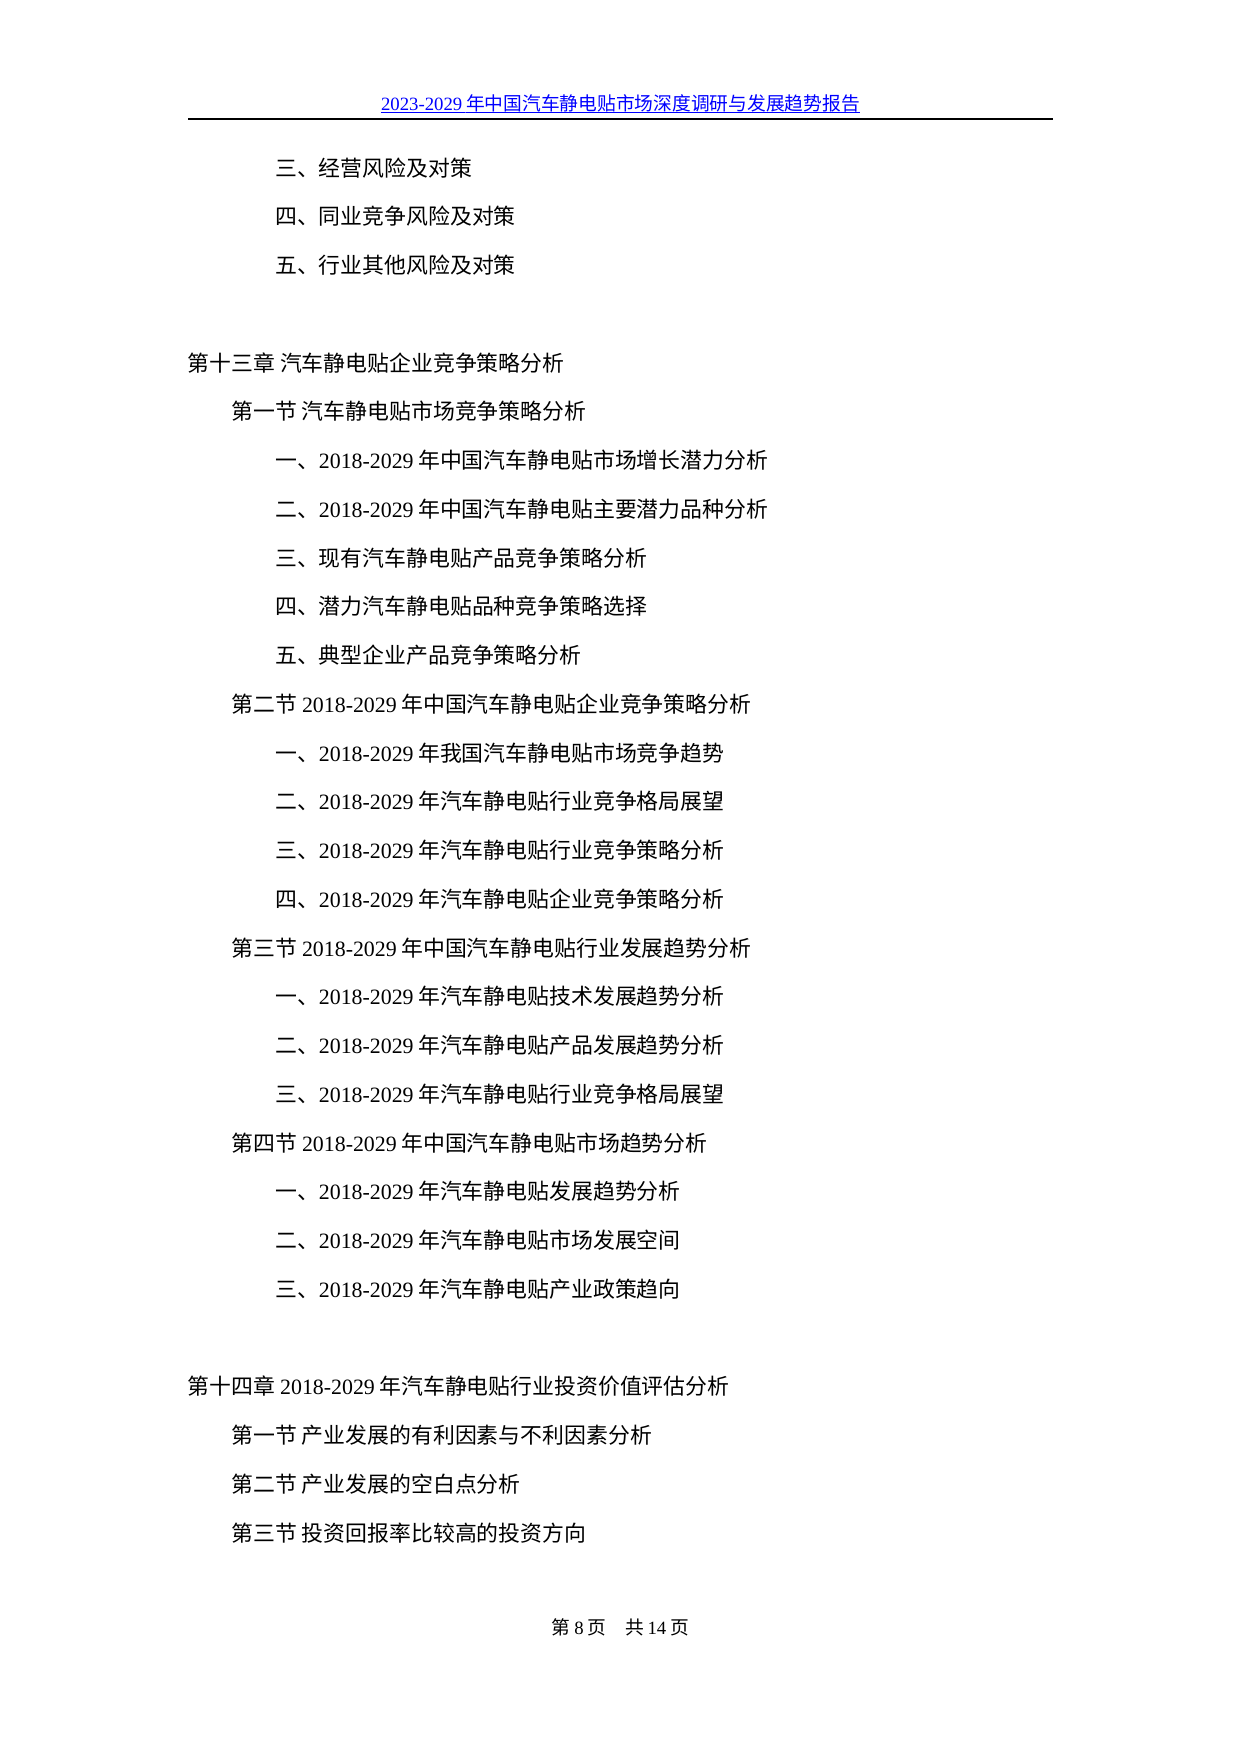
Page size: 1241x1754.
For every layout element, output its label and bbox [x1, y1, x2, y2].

text [187, 150, 1053, 1548]
